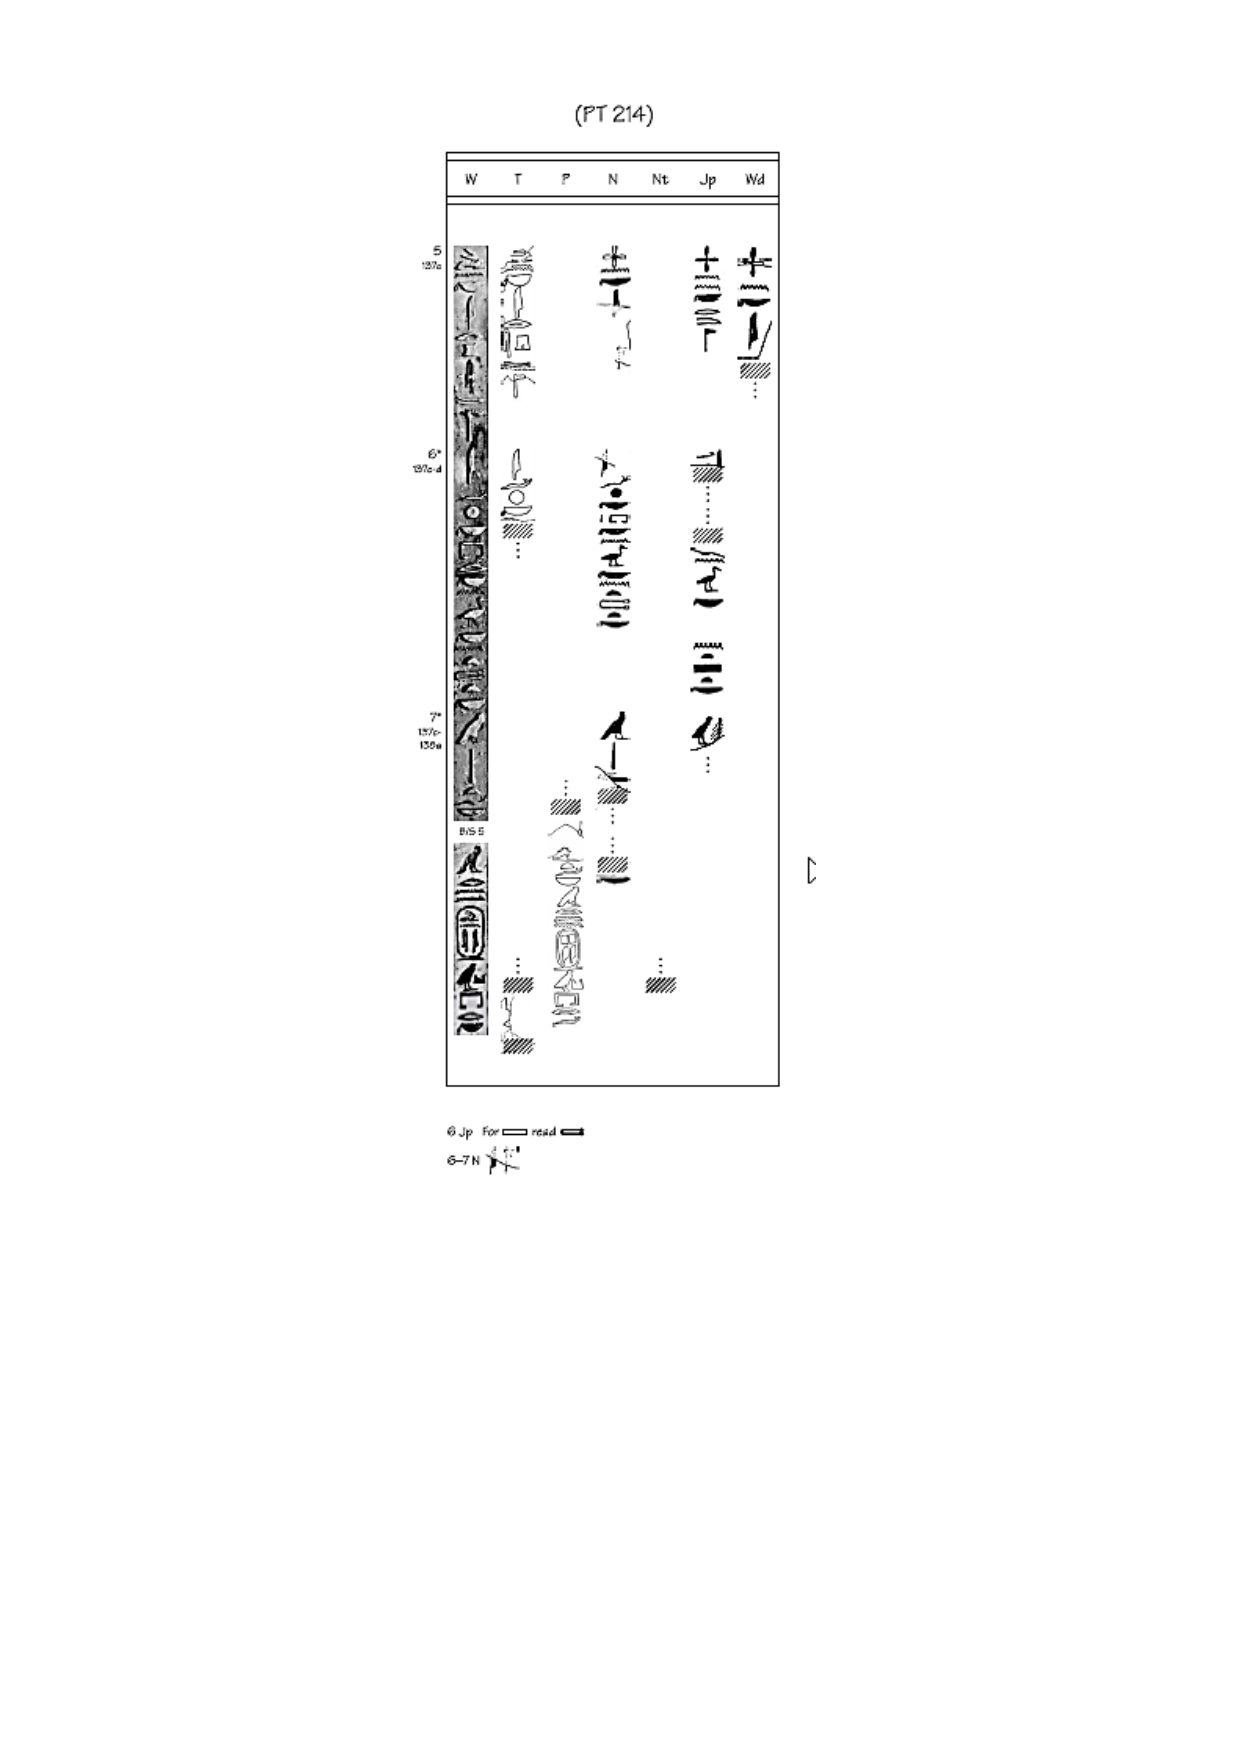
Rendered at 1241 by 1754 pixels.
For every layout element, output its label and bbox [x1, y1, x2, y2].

picture [407, 88, 816, 1184]
